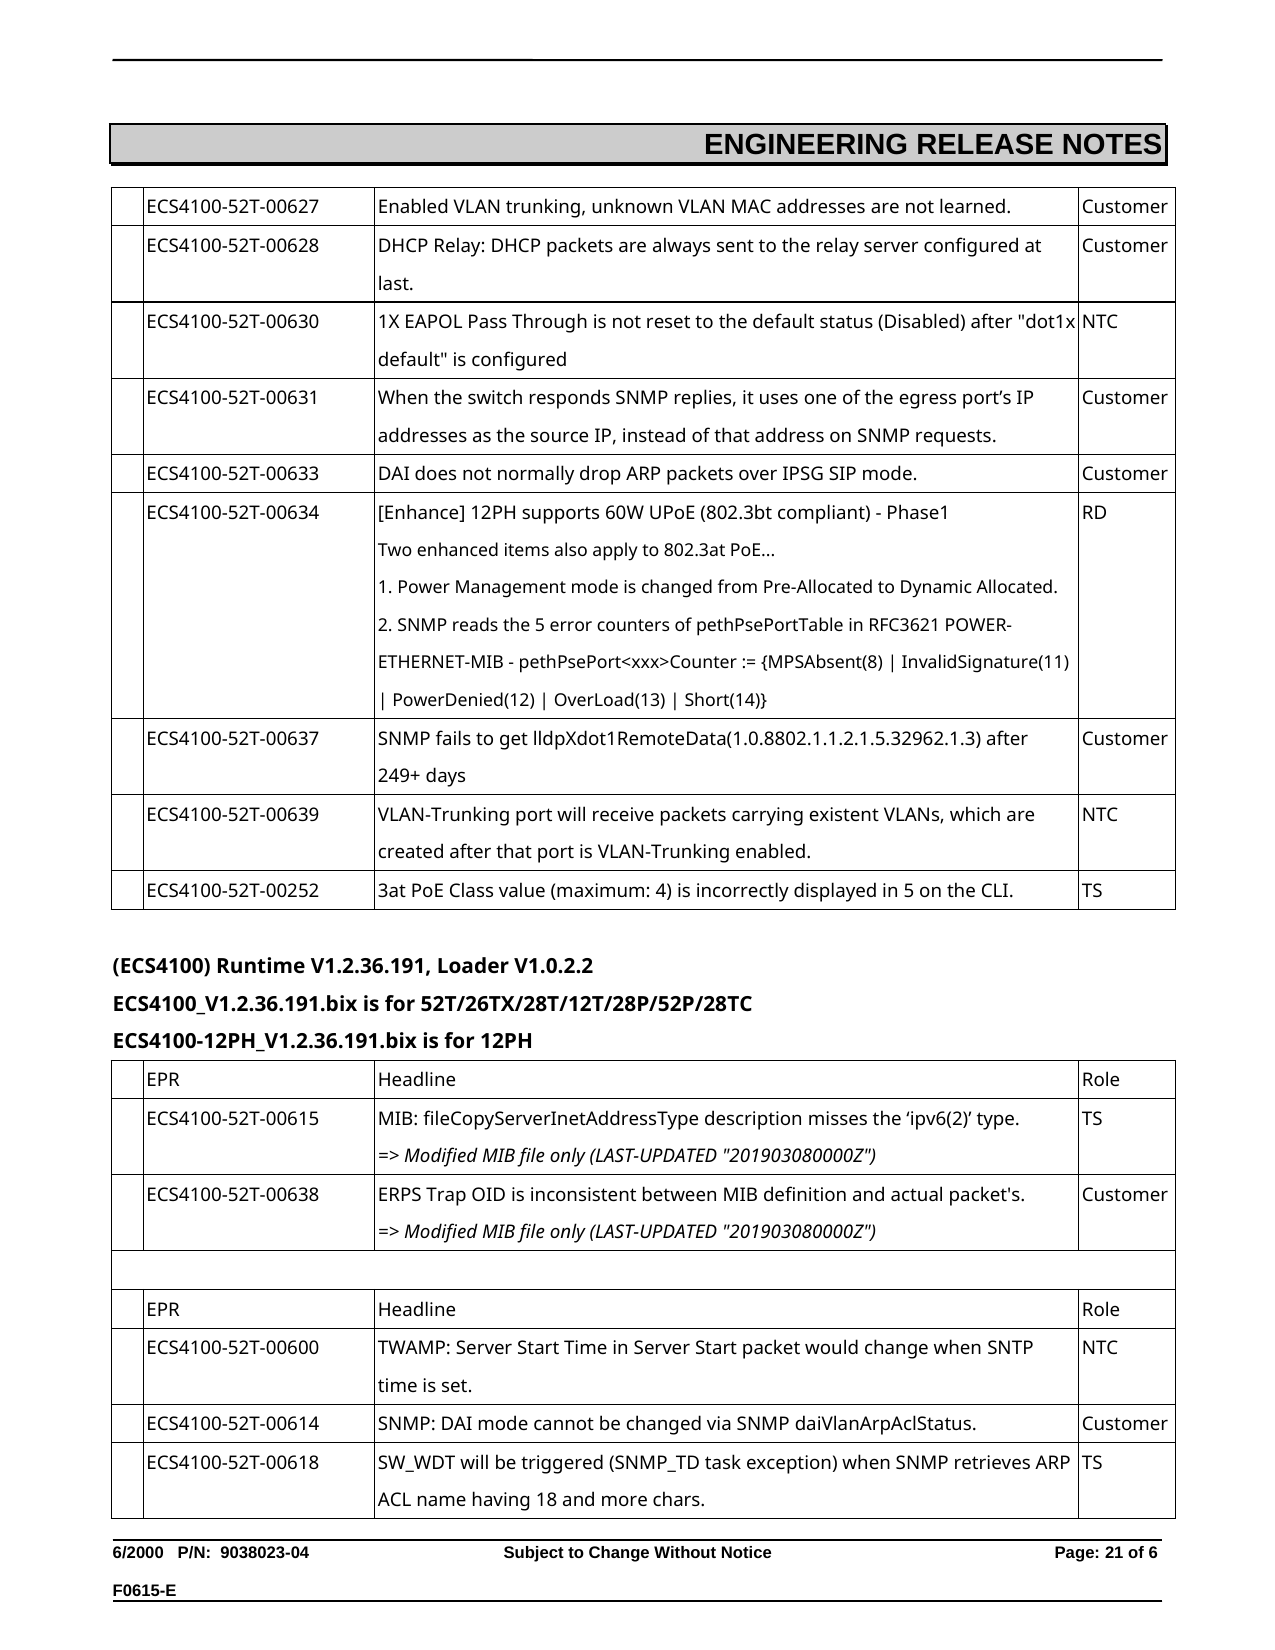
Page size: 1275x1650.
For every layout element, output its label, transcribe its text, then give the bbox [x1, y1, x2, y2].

table_header EPR [144, 1061, 374, 1098]
table_header Headline [375, 1061, 1078, 1098]
table_header Role [1079, 1061, 1175, 1098]
table_cell Customer [1079, 188, 1175, 225]
text ECS4100-12PH_V1.2.36.191.bix is for 12PH [112, 1022, 1162, 1060]
table_cell NTC [1079, 1329, 1175, 1403]
table_cell ECS4100-52T-00633 [144, 455, 374, 492]
table_cell ECS4100-52T-00637 [144, 719, 374, 794]
table_cell ECS4100-52T-00634 [144, 493, 374, 718]
table_cell Customer [1079, 719, 1175, 794]
table_cell [112, 1175, 143, 1250]
table_cell NTC [1079, 795, 1175, 870]
table_cell [112, 1290, 143, 1327]
table_cell ECS4100-52T-00628 [144, 226, 374, 301]
table_cell Headline [375, 1290, 1078, 1327]
table_cell [112, 379, 143, 453]
table_cell ECS4100-52T-00638 [144, 1175, 374, 1250]
table_cell ECS4100-52T-00618 [144, 1443, 374, 1518]
table_header [112, 1061, 143, 1098]
table_cell [112, 455, 143, 492]
table_cell [112, 1405, 143, 1442]
table_cell ECS4100-52T-00631 [144, 379, 374, 453]
table_cell Enabled VLAN trunking, unknown VLAN MAC addresses are not learned. [375, 188, 1078, 225]
table_cell ECS4100-52T-00639 [144, 795, 374, 870]
table_cell [112, 226, 143, 301]
table_cell [112, 1443, 143, 1518]
table_cell [Enhance] 12PH supports 60W UPoE (802.3bt compliant) - Phase1 Two enhanced items also apply to 802.3at PoE... 1. Power Management mode is changed from Pre-Allocated to Dynamic Allocated. 2. SNMP reads the 5 error counters of pethPsePortTable in RFC3621 POWER-ETHERNET-MIB - pethPsePort<xxx>Counter := {MPSAbsent(8) | InvalidSignature(11) | PowerDenied(12) | OverLoad(13) | Short(14)} [375, 493, 1078, 718]
table_cell TS [1079, 1099, 1175, 1174]
table_cell Customer [1079, 379, 1175, 453]
table_cell [112, 795, 143, 870]
table_cell [112, 1099, 143, 1174]
table_cell EPR [144, 1290, 374, 1327]
table_cell Customer [1079, 1175, 1175, 1250]
table_cell [112, 871, 143, 909]
table_cell [112, 493, 143, 718]
table_cell ECS4100-52T-00627 [144, 188, 374, 225]
table_cell Role [1079, 1290, 1175, 1327]
table_cell 1X EAPOL Pass Through is not reset to the default status (Disabled) after "dot1x default" is configured [375, 303, 1078, 377]
text ECS4100_V1.2.36.191.bix is for 52T/26TX/28T/12T/28P/52P/28TC [112, 985, 1162, 1022]
table_cell [112, 1251, 1175, 1289]
table_cell When the switch responds SNMP replies, it uses one of the egress port’s IP addresses as the source IP, instead of that address on SNMP requests. [375, 379, 1078, 453]
table_cell [112, 719, 143, 794]
table_cell NTC [1079, 303, 1175, 377]
table_cell VLAN-Trunking port will receive packets carrying existent VLANs, which are created after that port is VLAN-Trunking enabled. [375, 795, 1078, 870]
table_cell ECS4100-52T-00252 [144, 871, 374, 909]
table_cell TS [1079, 871, 1175, 909]
text (ECS4100) Runtime V1.2.36.191, Loader V1.0.2.2 [112, 947, 1162, 985]
table_cell Customer [1079, 455, 1175, 492]
table_cell MIB: fileCopyServerInetAddressType description misses the ‘ipv6(2)’ type. => Modified MIB file only (LAST-UPDATED "201903080000Z") [375, 1099, 1078, 1174]
table_cell Customer [1079, 1405, 1175, 1442]
table_cell TWAMP: Server Start Time in Server Start packet would change when SNTP time is set. [375, 1329, 1078, 1403]
table_cell TS [1079, 1443, 1175, 1518]
table_cell ECS4100-52T-00615 [144, 1099, 374, 1174]
table_cell RD [1079, 493, 1175, 718]
table_cell ECS4100-52T-00630 [144, 303, 374, 377]
table_cell Customer [1079, 226, 1175, 301]
table_cell SNMP: DAI mode cannot be changed via SNMP daiVlanArpAclStatus. [375, 1405, 1078, 1442]
table_cell DAI does not normally drop ARP packets over IPSG SIP mode. [375, 455, 1078, 492]
table_cell SW_WDT will be triggered (SNMP_TD task exception) when SNMP retrieves ARP ACL name having 18 and more chars. [375, 1443, 1078, 1518]
table_cell SNMP fails to get lldpXdot1RemoteData(1.0.8802.1.1.2.1.5.32962.1.3) after 249+ days [375, 719, 1078, 794]
table_cell ECS4100-52T-00614 [144, 1405, 374, 1442]
table_cell ECS4100-52T-00600 [144, 1329, 374, 1403]
table_cell [112, 303, 143, 377]
table_cell [112, 188, 143, 225]
table_cell [112, 1329, 143, 1403]
table_cell ERPS Trap OID is inconsistent between MIB definition and actual packet's. => Modified MIB file only (LAST-UPDATED "201903080000Z") [375, 1175, 1078, 1250]
table_cell 3at PoE Class value (maximum: 4) is incorrectly displayed in 5 on the CLI. [375, 871, 1078, 909]
table_cell DHCP Relay: DHCP packets are always sent to the relay server configured at last. [375, 226, 1078, 301]
